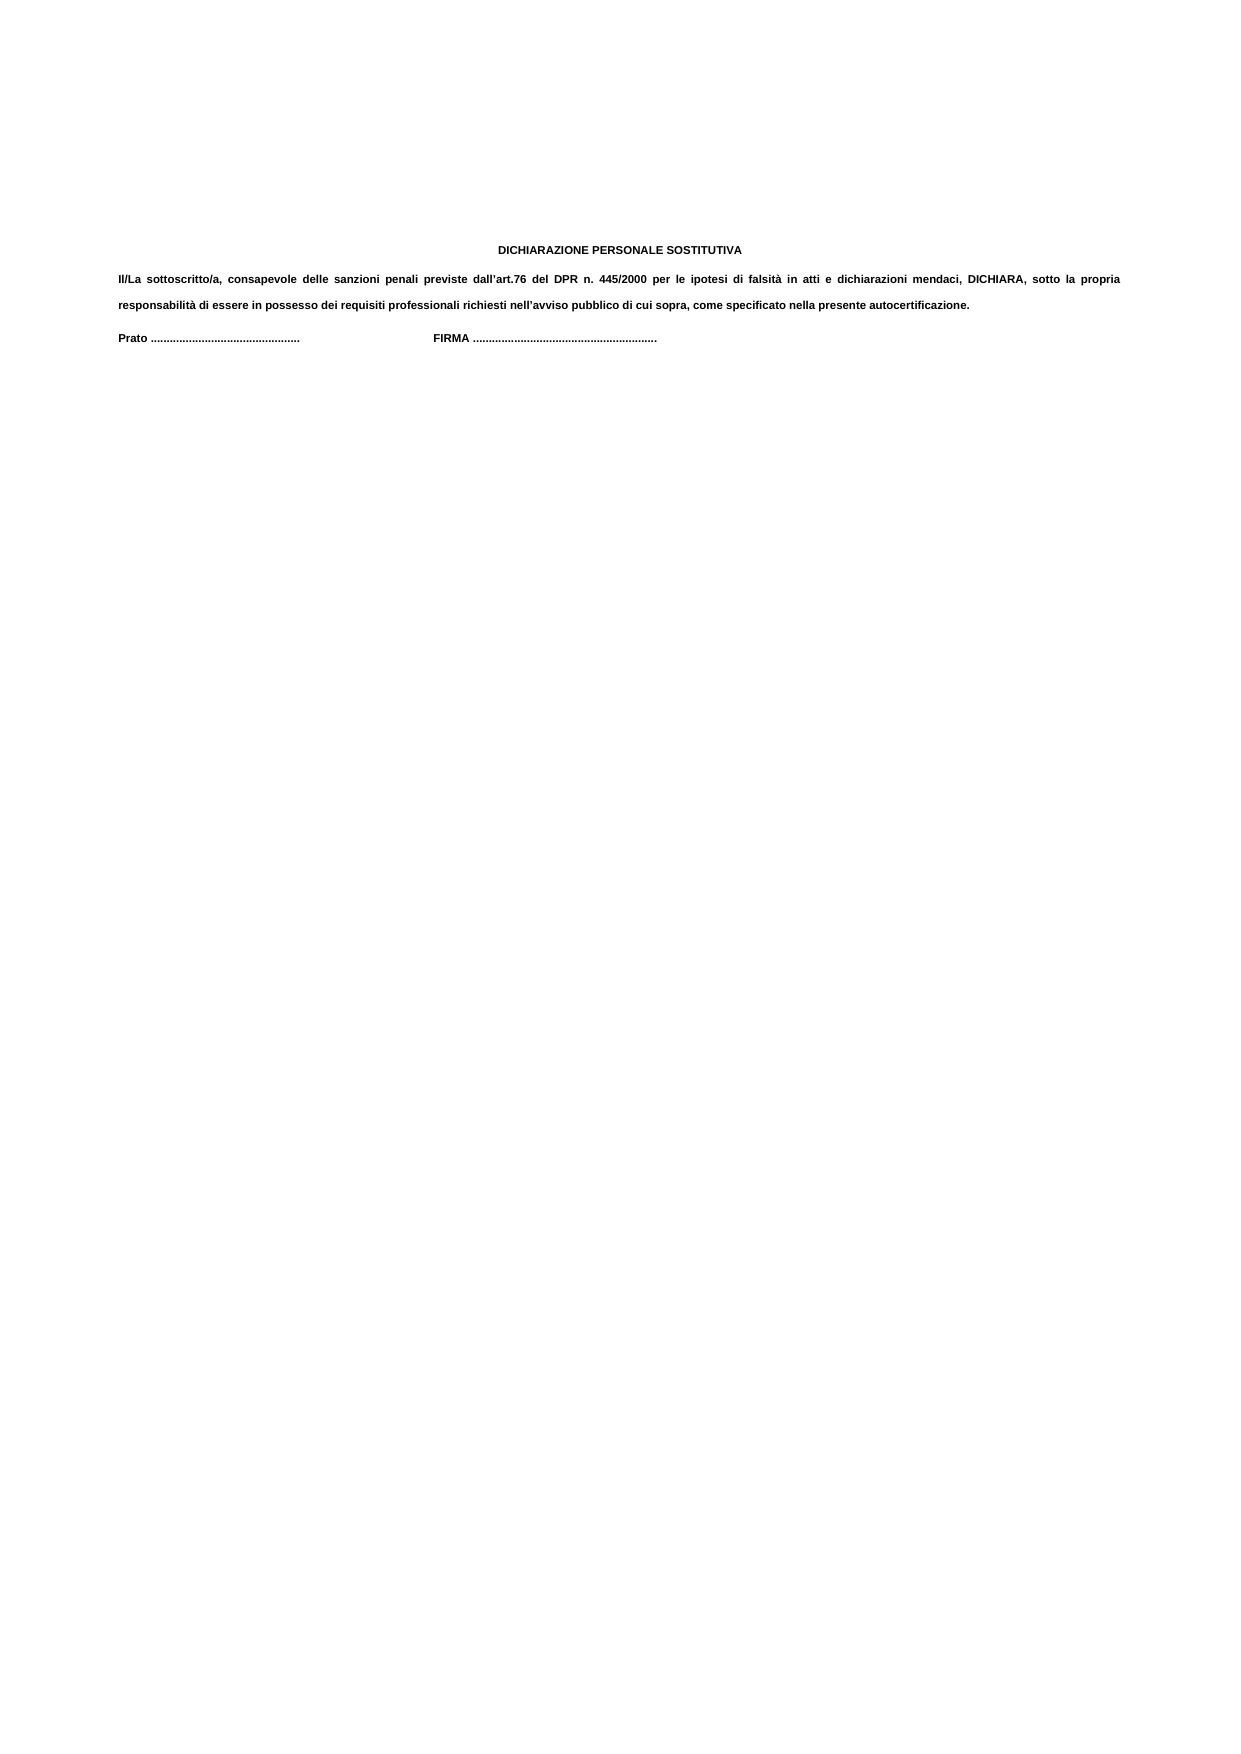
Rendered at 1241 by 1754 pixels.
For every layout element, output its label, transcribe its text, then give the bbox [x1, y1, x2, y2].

text Il/La sottoscritto/a, consapevole delle sanzioni penali previste dall’art.76 del DPR n. 445/2000 per le ipotesi di falsità in atti e dichiarazioni mendaci, DICHIARA, sotto la propria responsabilità di essere in possesso dei requisiti professionali richiesti nell’avviso pubblico di cui sopra, come specificato nella presente autocertificazione. [118, 263, 1122, 312]
text DICHIARAZIONE PERSONALE SOSTITUTIVA [118, 234, 1122, 257]
text Prato ............................................... FIRMA .......................................................... [118, 322, 1122, 345]
